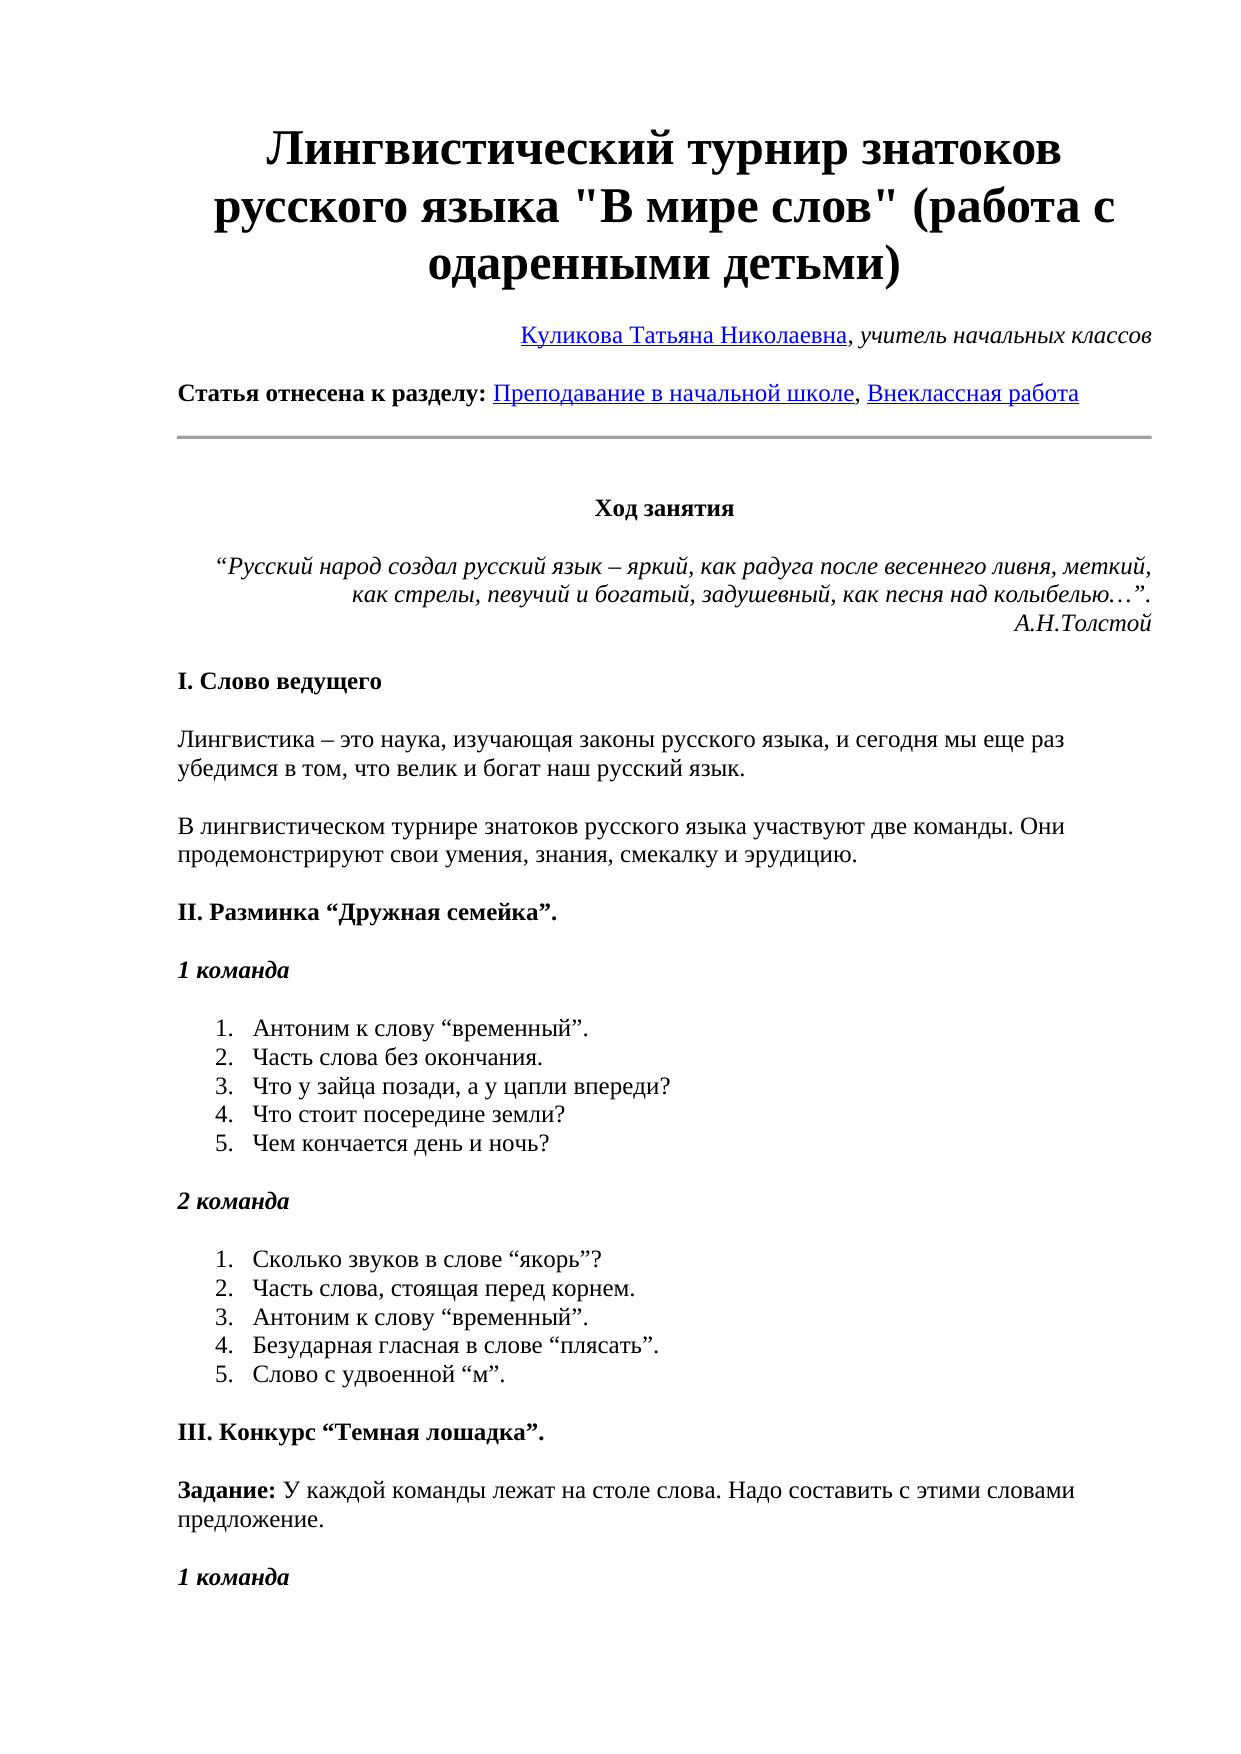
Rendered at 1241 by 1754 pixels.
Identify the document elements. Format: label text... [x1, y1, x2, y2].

text 2 команда [177, 1186, 1152, 1215]
text Лингвистика – это наука, изучающая законы русского языка, и сегодня мы еще раз убедимся в том, что велик и богат наш русский язык. [177, 724, 1152, 782]
list Сколько звуков в слове “якорь”? [215, 1244, 1152, 1273]
list Чем кончается день и ночь? [215, 1128, 1152, 1157]
text “Русский народ создал русский язык – яркий, как радуга после весеннего ливня, меткий, как стрелы, певучий и богатый, задушевный, как песня над колыбелью…”. А.Н.Толстой [177, 551, 1152, 637]
text Ход занятия [177, 493, 1152, 522]
text III. Конкурс “Темная лошадка”. [177, 1417, 1152, 1446]
list Что у зайца позади, а у цапли впереди? [215, 1071, 1152, 1099]
list Слово с удвоенной “м”. [215, 1359, 1152, 1388]
list Антоним к слову “временный”. [215, 1013, 1152, 1042]
text I. Слово ведущего [177, 666, 1152, 695]
text В лингвистическом турнире знатоков русского языка участвуют две команды. Они продемонстрируют свои умения, знания, смекалку и эрудицию. [177, 811, 1152, 868]
text II. Разминка “Дружная семейка”. [177, 897, 1152, 926]
list Безударная гласная в слове “плясать”. [215, 1330, 1152, 1359]
text Куликова Татьяна Николаевна, учитель начальных классов [177, 320, 1152, 348]
list Часть слова, стоящая перед корнем. [215, 1273, 1152, 1302]
text Статья отнесена к разделу: Преподавание в начальной школе, Внеклассная работа [177, 378, 1152, 406]
list Что стоит посередине земли? [215, 1099, 1152, 1128]
text 1 команда [177, 1562, 1152, 1590]
text Задание: У каждой команды лежат на столе слова. Надо составить с этими словами предложение. [177, 1475, 1152, 1532]
text 1 команда [177, 955, 1152, 984]
list Часть слова без окончания. [215, 1042, 1152, 1071]
list Антоним к слову “временный”. [215, 1302, 1152, 1330]
text Лингвистический турнир знатоков русского языка "В мире слов" (работа с одаренными детьми) [177, 118, 1152, 291]
